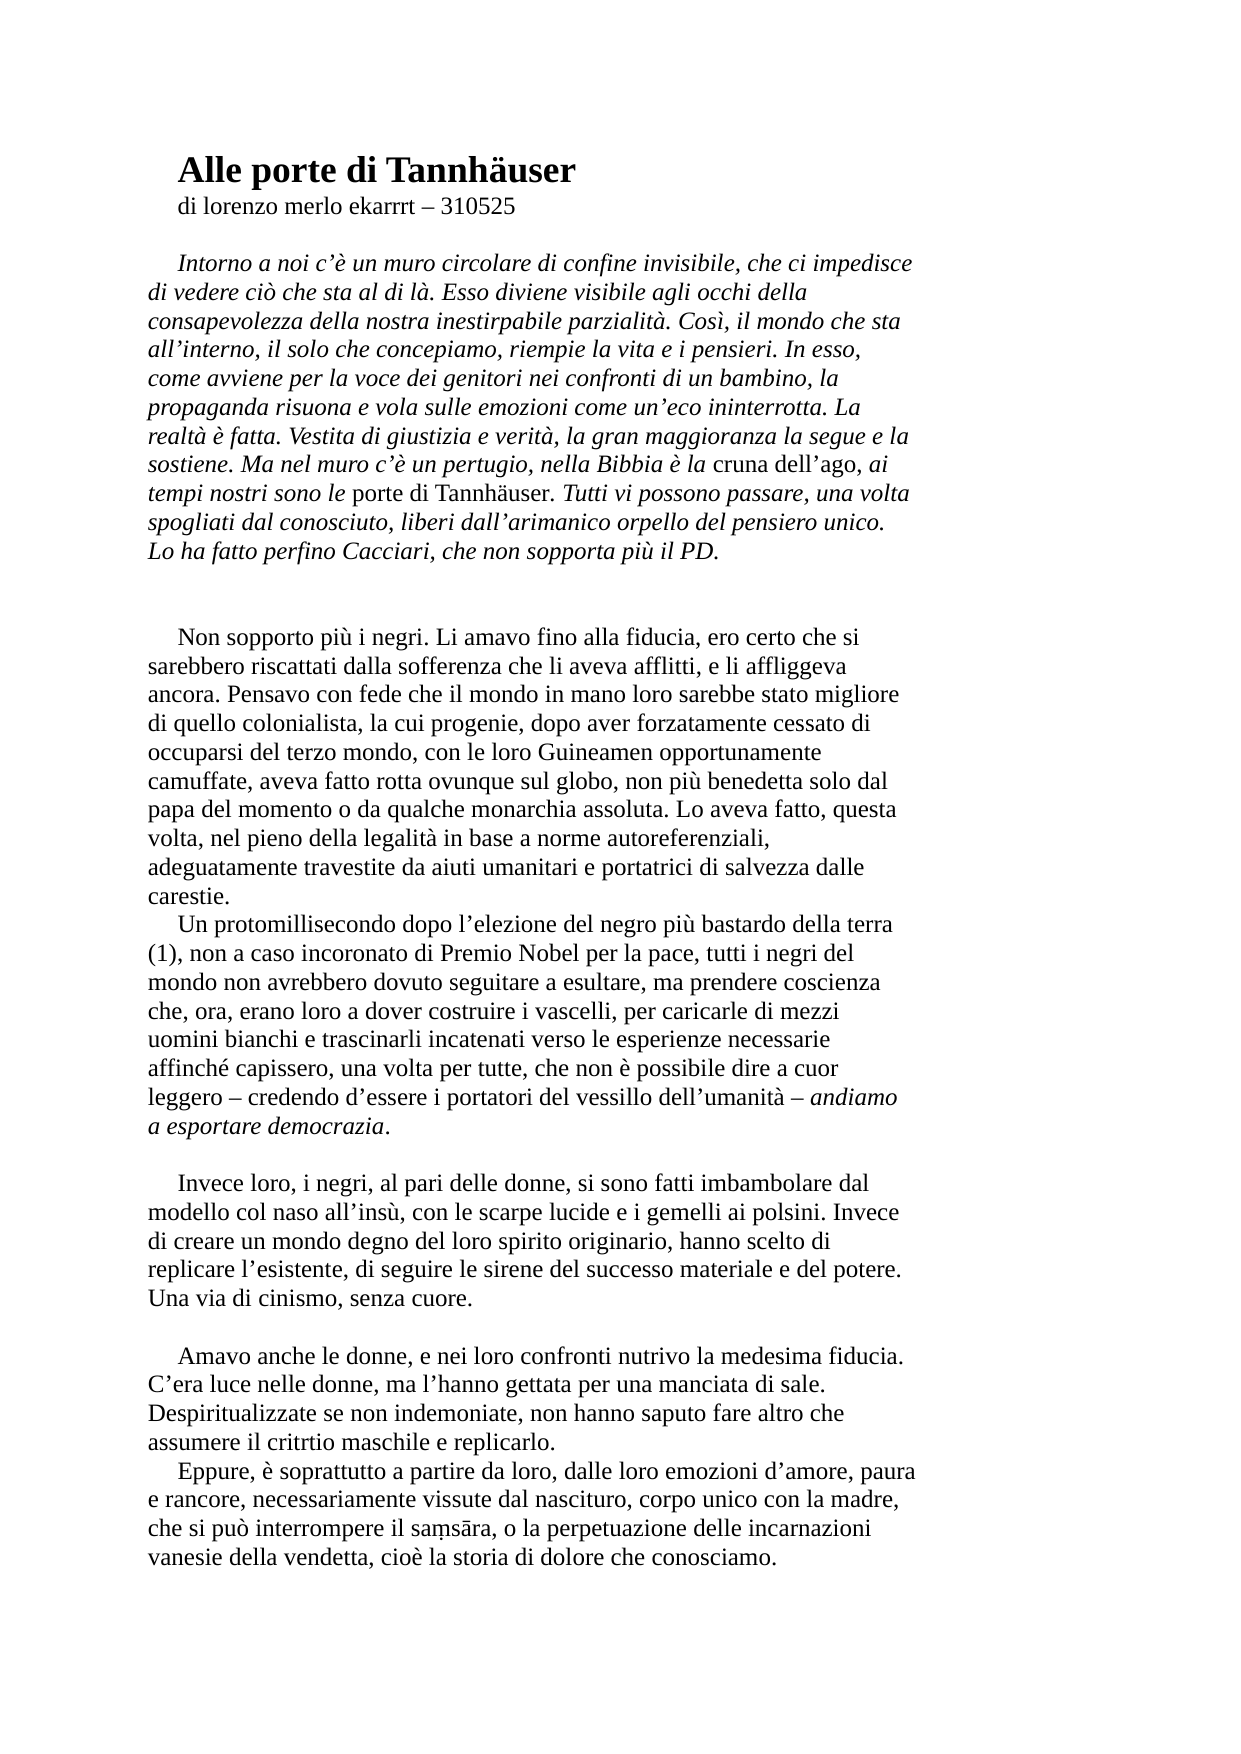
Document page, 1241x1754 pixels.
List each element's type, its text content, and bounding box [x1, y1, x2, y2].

text Amavo anche le donne, e nei loro confronti nutrivo la medesima fiducia. C’era luce nelle donne, ma l’hanno gettata per una manciata di sale. Despiritualizzate se non indemoniate, non hanno saputo fare altro che assumere il critrtio maschile e replicarlo. [148, 1341, 916, 1456]
text Alle porte di Tannhäuser [148, 148, 916, 191]
text Non sopporto più i negri. Li amavo fino alla fiducia, ero certo che si sarebbero riscattati dalla sofferenza che li aveva afflitti, e li affliggeva ancora. Pensavo con fede che il mondo in mano loro sarebbe stato migliore di quello colonialista, la cui progenie, dopo aver forzatamente cessato di occuparsi del terzo mondo, con le loro Guineamen opportunamente camuffate, aveva fatto rotta ovunque sul globo, non più benedetta solo dal papa del momento o da qualche monarchia assoluta. Lo aveva fatto, questa volta, nel pieno della legalità in base a norme autoreferenziali, adeguatamente travestite da aiuti umanitari e portatrici di salvezza dalle carestie. [148, 622, 916, 909]
text Eppure, è soprattutto a partire da loro, dalle loro emozioni d’amore, paura e rancore, necessariamente vissute dal nascituro, corpo unico con la madre, che si può interrompere il saṃsāra, o la perpetuazione delle incarnazioni vanesie della vendetta, cioè la storia di dolore che conosciamo. [148, 1456, 916, 1571]
text Invece loro, i negri, al pari delle donne, si sono fatti imbambolare dal modello col naso all’insù, con le scarpe lucide e i gemelli ai polsini. Invece di creare un mondo degno del loro spirito originario, hanno scelto di replicare l’esistente, di seguire le sirene del successo materiale e del potere. Una via di cinismo, senza cuore. [148, 1168, 916, 1312]
text Un protomillisecondo dopo l’elezione del negro più bastardo della terra (1), non a caso incoronato di Premio Nobel per la pace, tutti i negri del mondo non avrebbero dovuto seguitare a esultare, ma prendere coscienza che, ora, erano loro a dover costruire i vascelli, per caricarle di mezzi uomini bianchi e trascinarli incatenati verso le esperienze necessarie affinché capissero, una volta per tutte, che non è possibile dire a cuor leggero – credendo d’essere i portatori del vessillo dell’umanità – andiamo a esportare democrazia. [148, 909, 916, 1139]
text di lorenzo merlo ekarrrt – 310525 [148, 191, 916, 219]
text Intorno a noi c’è un muro circolare di confine invisibile, che ci impedisce di vedere ciò che sta al di là. Esso diviene visibile agli occhi della consapevolezza della nostra inestirpabile parzialità. Così, il mondo che sta all’interno, il solo che concepiamo, riempie la vita e i pensieri. In esso, come avviene per la voce dei genitori nei confronti di un bambino, la propaganda risuona e vola sulle emozioni come un’eco ininterrotta. La realtà è fatta. Vestita di giustizia e verità, la gran maggioranza la segue e la sostiene. Ma nel muro c’è un pertugio, nella Bibbia è la cruna dell’ago, ai tempi nostri sono le porte di Tannhäuser. Tutti vi possono passare, una volta spogliati dal conosciuto, liberi dall’arimanico orpello del pensiero unico. Lo ha fatto perfino Cacciari, che non sopporta più il PD. [148, 248, 916, 564]
